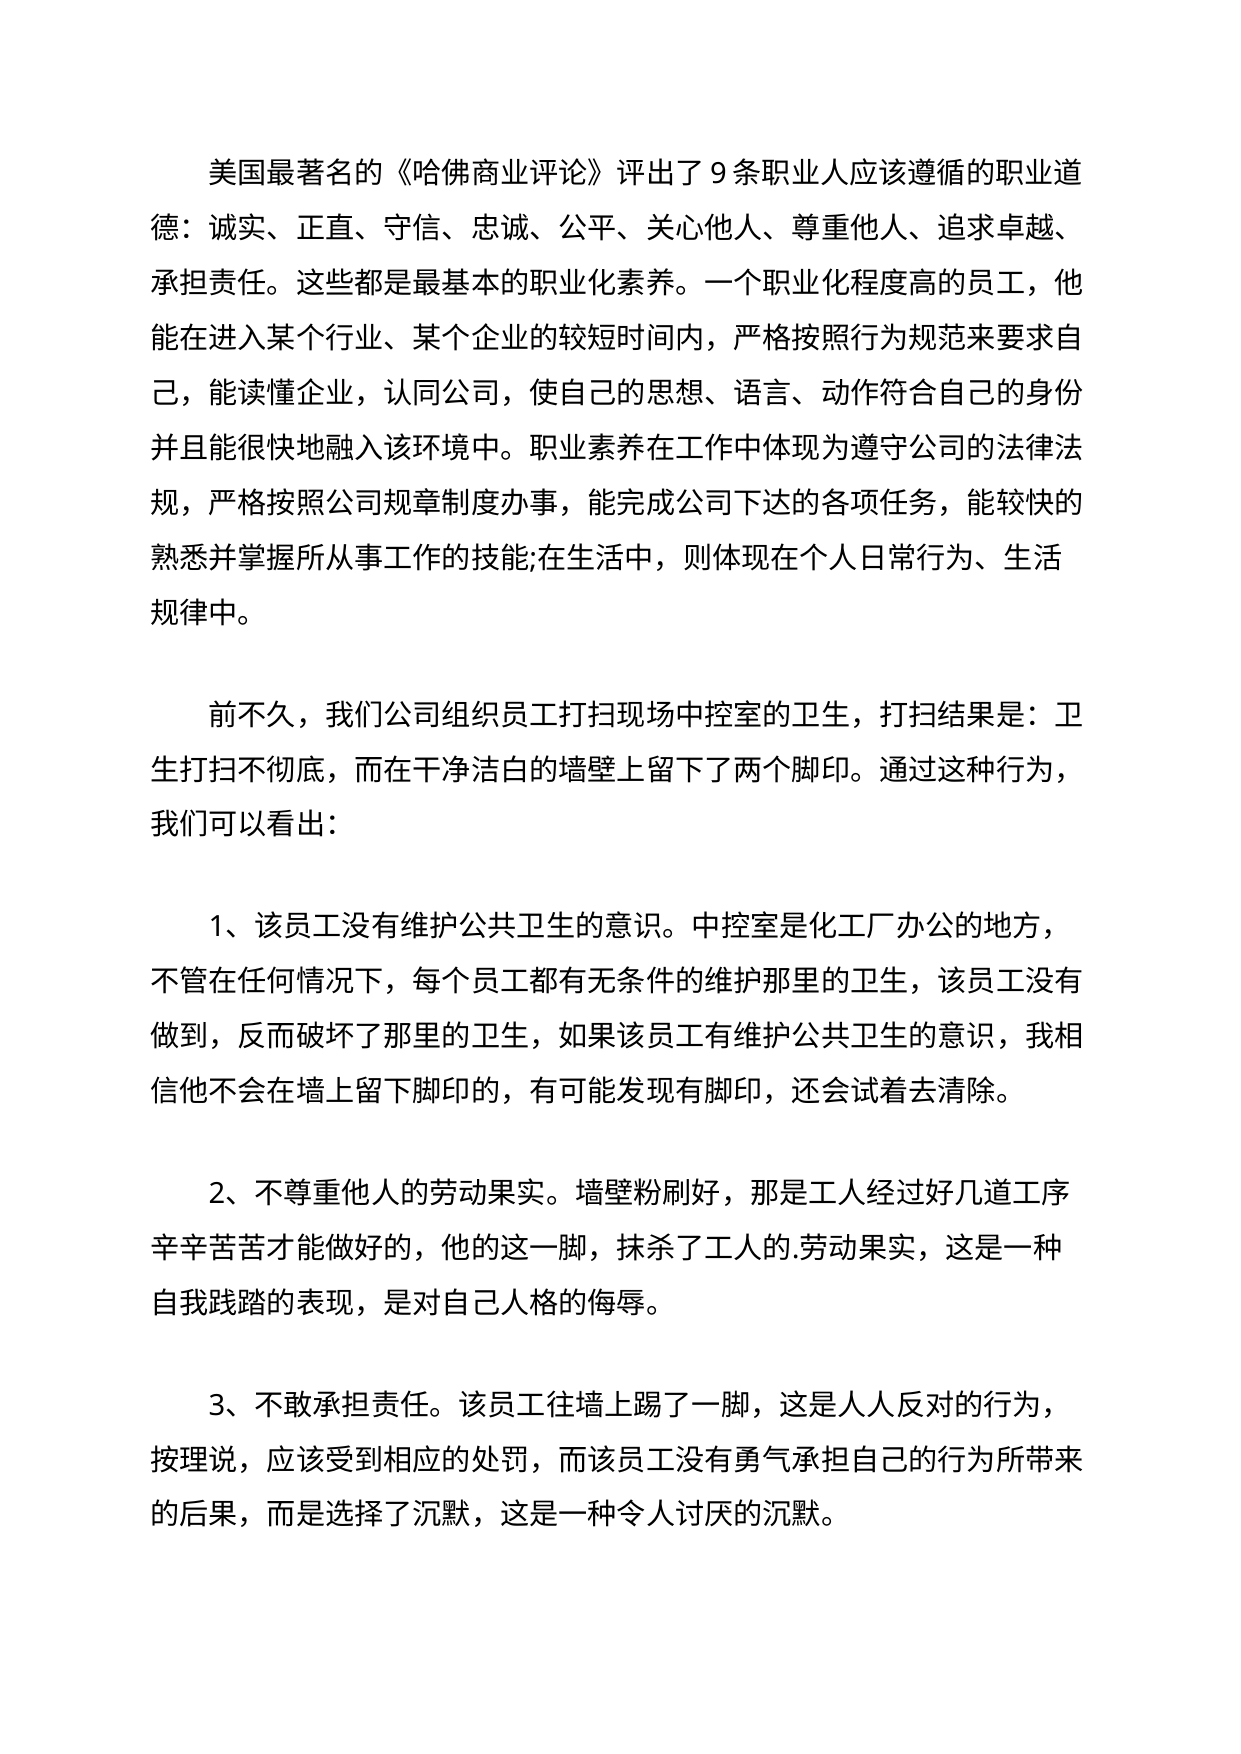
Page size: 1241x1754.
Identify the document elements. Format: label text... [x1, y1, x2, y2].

text 3、不敢承担责任。该员工往墙上踢了一脚，这是人人反对的行为，按理说，应该受到相应的处罚，而该员工没有勇气承担自己的行为所带来的后果，而是选择了沉默，这是一种令人讨厌的沉默。 [150, 1381, 1090, 1533]
text 美国最著名的《哈佛商业评论》评出了9条职业人应该遵循的职业道德：诚实、正直、守信、忠诚、公平、关心他人、尊重他人、追求卓越、承担责任。这些都是最基本的职业化素养。一个职业化程度高的员工，他能在进入某个行业、某个企业的较短时间内，严格按照行为规范来要求自己，能读懂企业，认同公司，使自己的思想、语言、动作符合自己的身份并且能很快地融入该环境中。职业素养在工作中体现为遵守公司的法律法规，严格按照公司规章制度办事，能完成公司下达的各项任务，能较快的熟悉并掌握所从事工作的技能;在生活中，则体现在个人日常行为、生活规律中。 [150, 150, 1090, 632]
text 1、该员工没有维护公共卫生的意识。中控室是化工厂办公的地方，不管在任何情况下，每个员工都有无条件的维护那里的卫生，该员工没有做到，反而破坏了那里的卫生，如果该员工有维护公共卫生的意识，我相信他不会在墙上留下脚印的，有可能发现有脚印，还会试着去清除。 [150, 903, 1090, 1110]
text 前不久，我们公司组织员工打扫现场中控室的卫生，打扫结果是：卫生打扫不彻底，而在干净洁白的墙壁上留下了两个脚印。通过这种行为，我们可以看出： [150, 691, 1090, 843]
text 2、不尊重他人的劳动果实。墙壁粉刷好，那是工人经过好几道工序辛辛苦苦才能做好的，他的这一脚，抹杀了工人的.劳动果实，这是一种自我践踏的表现，是对自己人格的侮辱。 [150, 1169, 1090, 1322]
